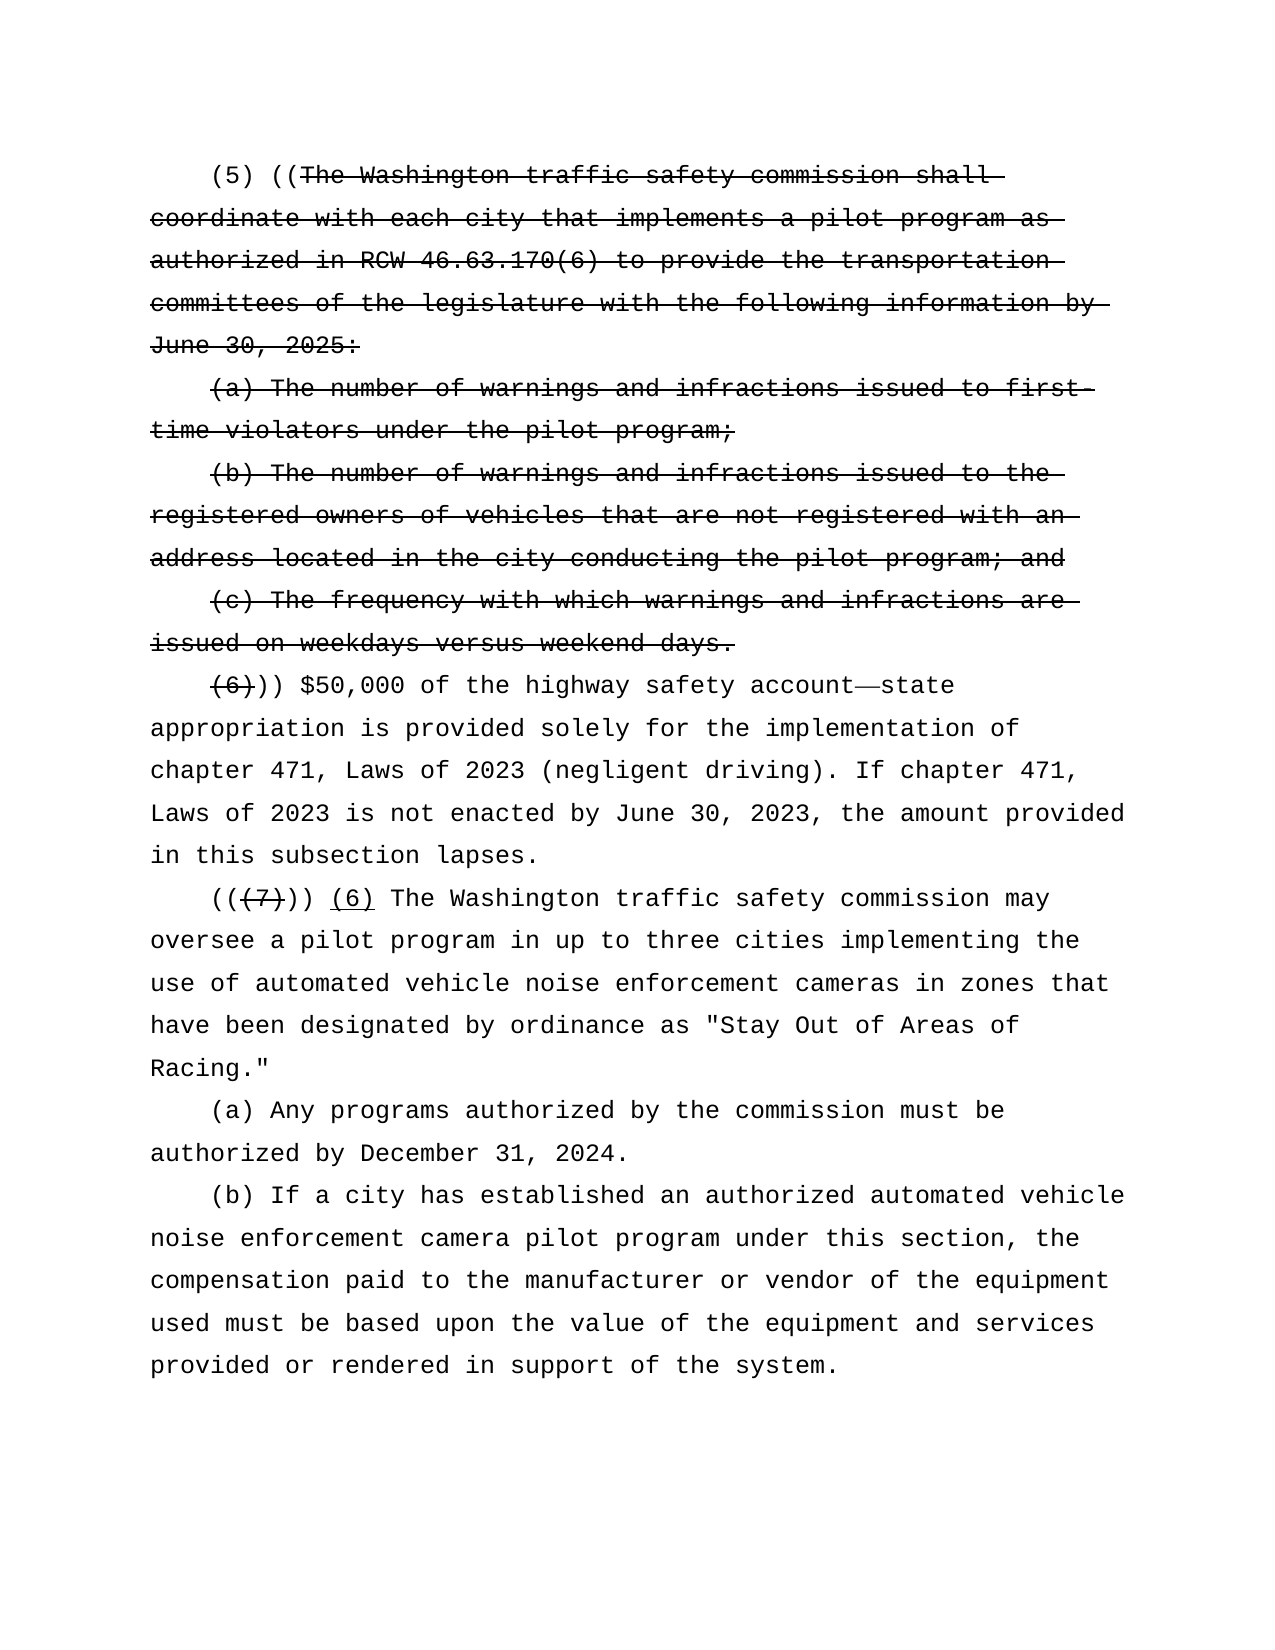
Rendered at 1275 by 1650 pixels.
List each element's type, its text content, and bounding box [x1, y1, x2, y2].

text (((7))) (6) The Washington traffic safety commission may oversee a pilot program in up to three cities implementing the use of automated vehicle noise enforcement cameras in zones that have been designated by ordinance as "Stay Out of Areas of Racing." [150, 872, 1125, 1085]
text (b) The number of warnings and infractions issued to the registered owners of vehicles that are not registered with an address located in the city conducting the pilot program; and [150, 447, 1125, 575]
text (c) The frequency with which warnings and infractions are issued on weekdays versus weekend days. [150, 575, 1125, 660]
text (a) The number of warnings and infractions issued to first-time violators under the pilot program; [150, 362, 1125, 447]
text (a) Any programs authorized by the commission must be authorized by December 31, 2024. [150, 1085, 1125, 1170]
text (5) ((The Washington traffic safety commission shall coordinate with each city that implements a pilot program as authorized in RCW 46.63.170(6) to provide the transportation committees of the legislature with the following information by June 30, 2025: [150, 150, 1125, 362]
text (6))) $50,000 of the highway safety account—state appropriation is provided solely for the implementation of chapter 471, Laws of 2023 (negligent driving). If chapter 471, Laws of 2023 is not enacted by June 30, 2023, the amount provided in this subsection lapses. [150, 660, 1125, 872]
text (b) If a city has established an authorized automated vehicle noise enforcement camera pilot program under this section, the compensation paid to the manufacturer or vendor of the equipment used must be based upon the value of the equipment and services provided or rendered in support of the system. [150, 1170, 1125, 1382]
